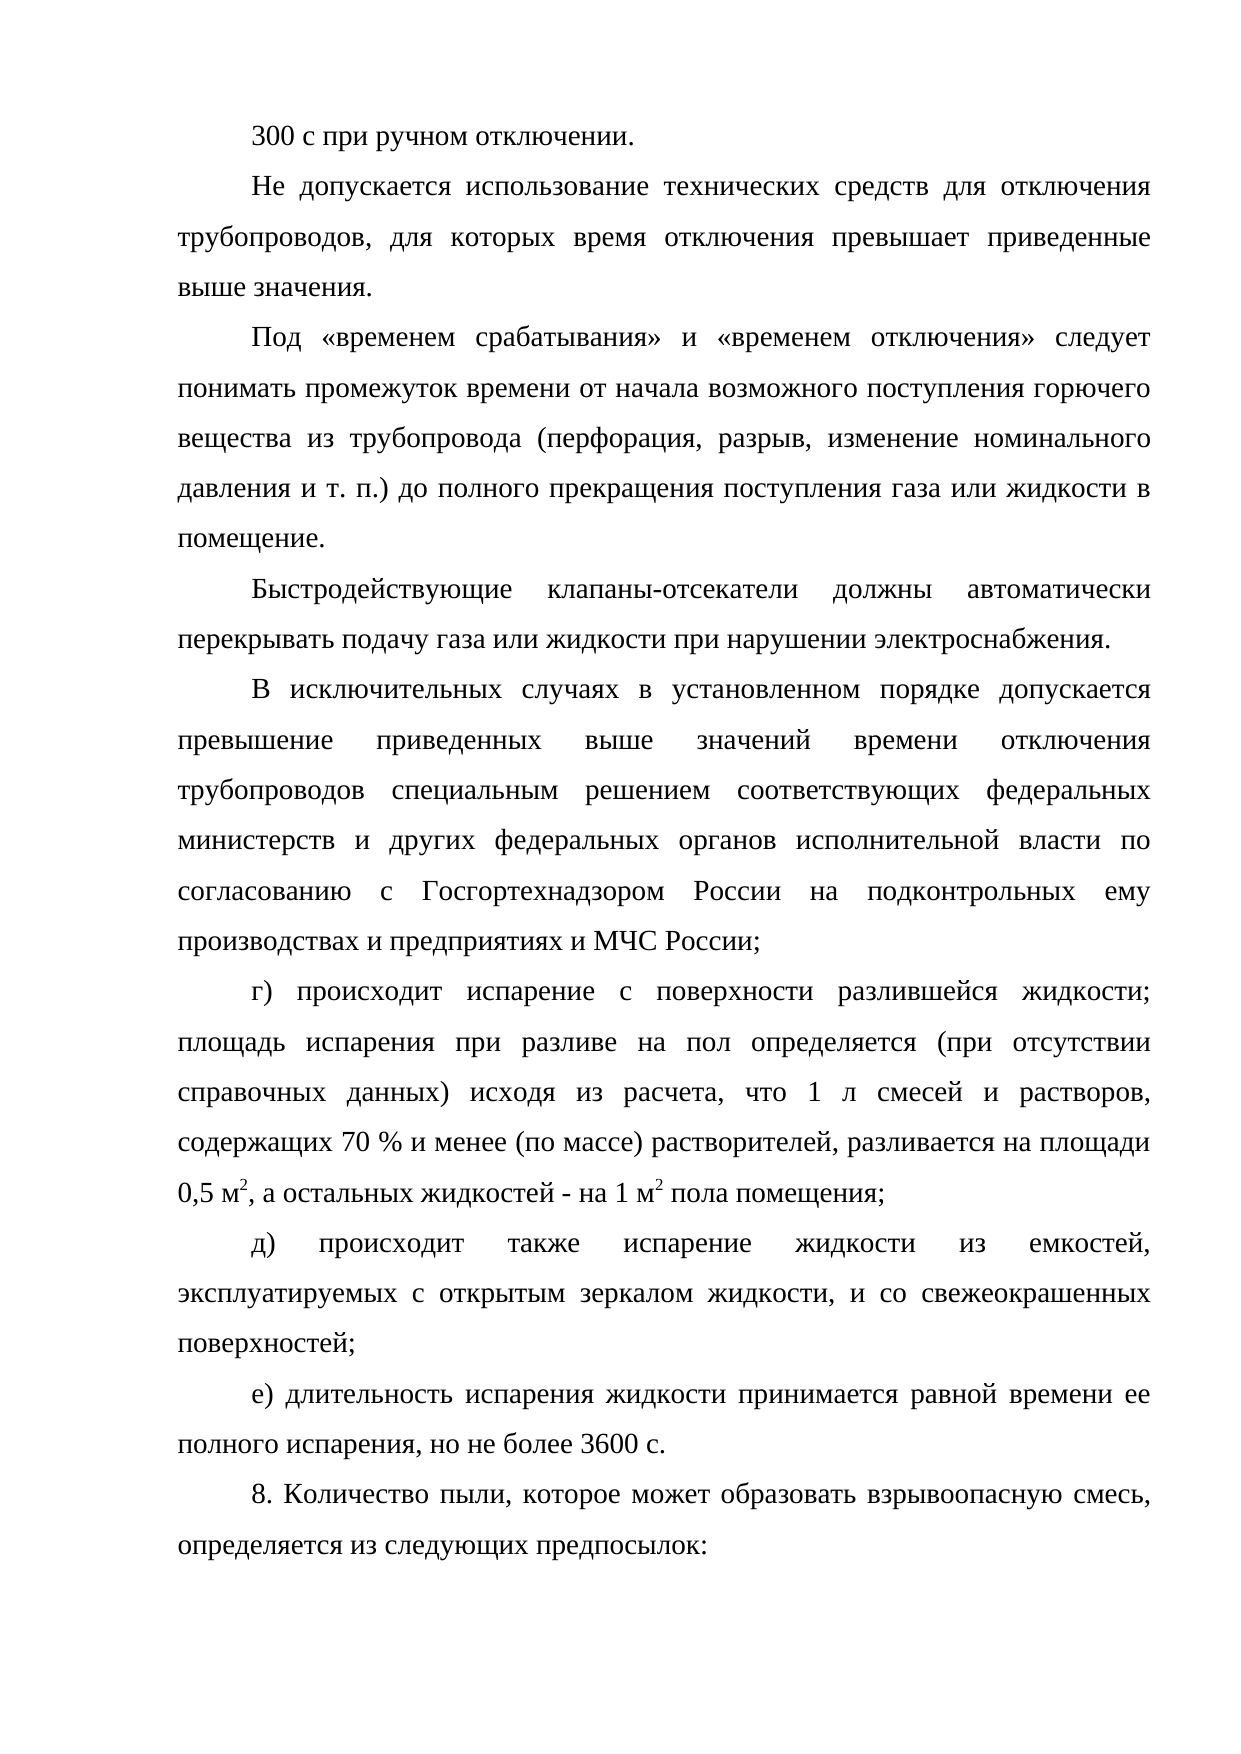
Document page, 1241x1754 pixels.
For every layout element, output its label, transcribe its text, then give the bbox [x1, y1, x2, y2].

text 8. Количество пыли, которое может образовать взрывоопасную смесь, определяется из следующих предпосылок: [177, 1477, 1152, 1560]
text Быстродействующие клапаны-отсекатели должны автоматически перекрывать подачу газа или жидкости при нарушении электроснабжения. [177, 571, 1152, 655]
text 300 с при ручном отключении. [177, 118, 1152, 152]
text г) происходит испарение с поверхности разлившейся жидкости; площадь испарения при разливе на пол определяется (при отсутствии справочных данных) исходя из расчета, что 1 л смесей и растворов, содержащих 70 % и менее (по массе) растворителей, разливается на площади 0,5 м2, а остальных жидкостей - на 1 м2 пола помещения; [177, 973, 1152, 1208]
text д) происходит также испарение жидкости из емкостей, эксплуатируемых с открытым зеркалом жидкости, и со свежеокрашенных поверхностей; [177, 1225, 1152, 1359]
text Не допускается использование технических средств для отключения трубопроводов, для которых время отключения превышает приведенные выше значения. [177, 168, 1152, 303]
text Под «временем срабатывания» и «временем отключения» следует понимать промежуток времени от начала возможного поступления горючего вещества из трубопровода (перфорация, разрыв, изменение номинального давления и т. п.) до полного прекращения поступления газа или жидкости в помещение. [177, 319, 1152, 554]
text В исключительных случаях в установленном порядке допускается превышение приведенных выше значений времени отключения трубопроводов специальным решением соответствующих федеральных министерств и других федеральных органов исполнительной власти по согласованию с Госгортехнадзором России на подконтрольных ему производствах и предприятиях и МЧС России; [177, 672, 1152, 957]
text е) длительность испарения жидкости принимается равной времени ее полного испарения, но не более 3600 с. [177, 1376, 1152, 1460]
